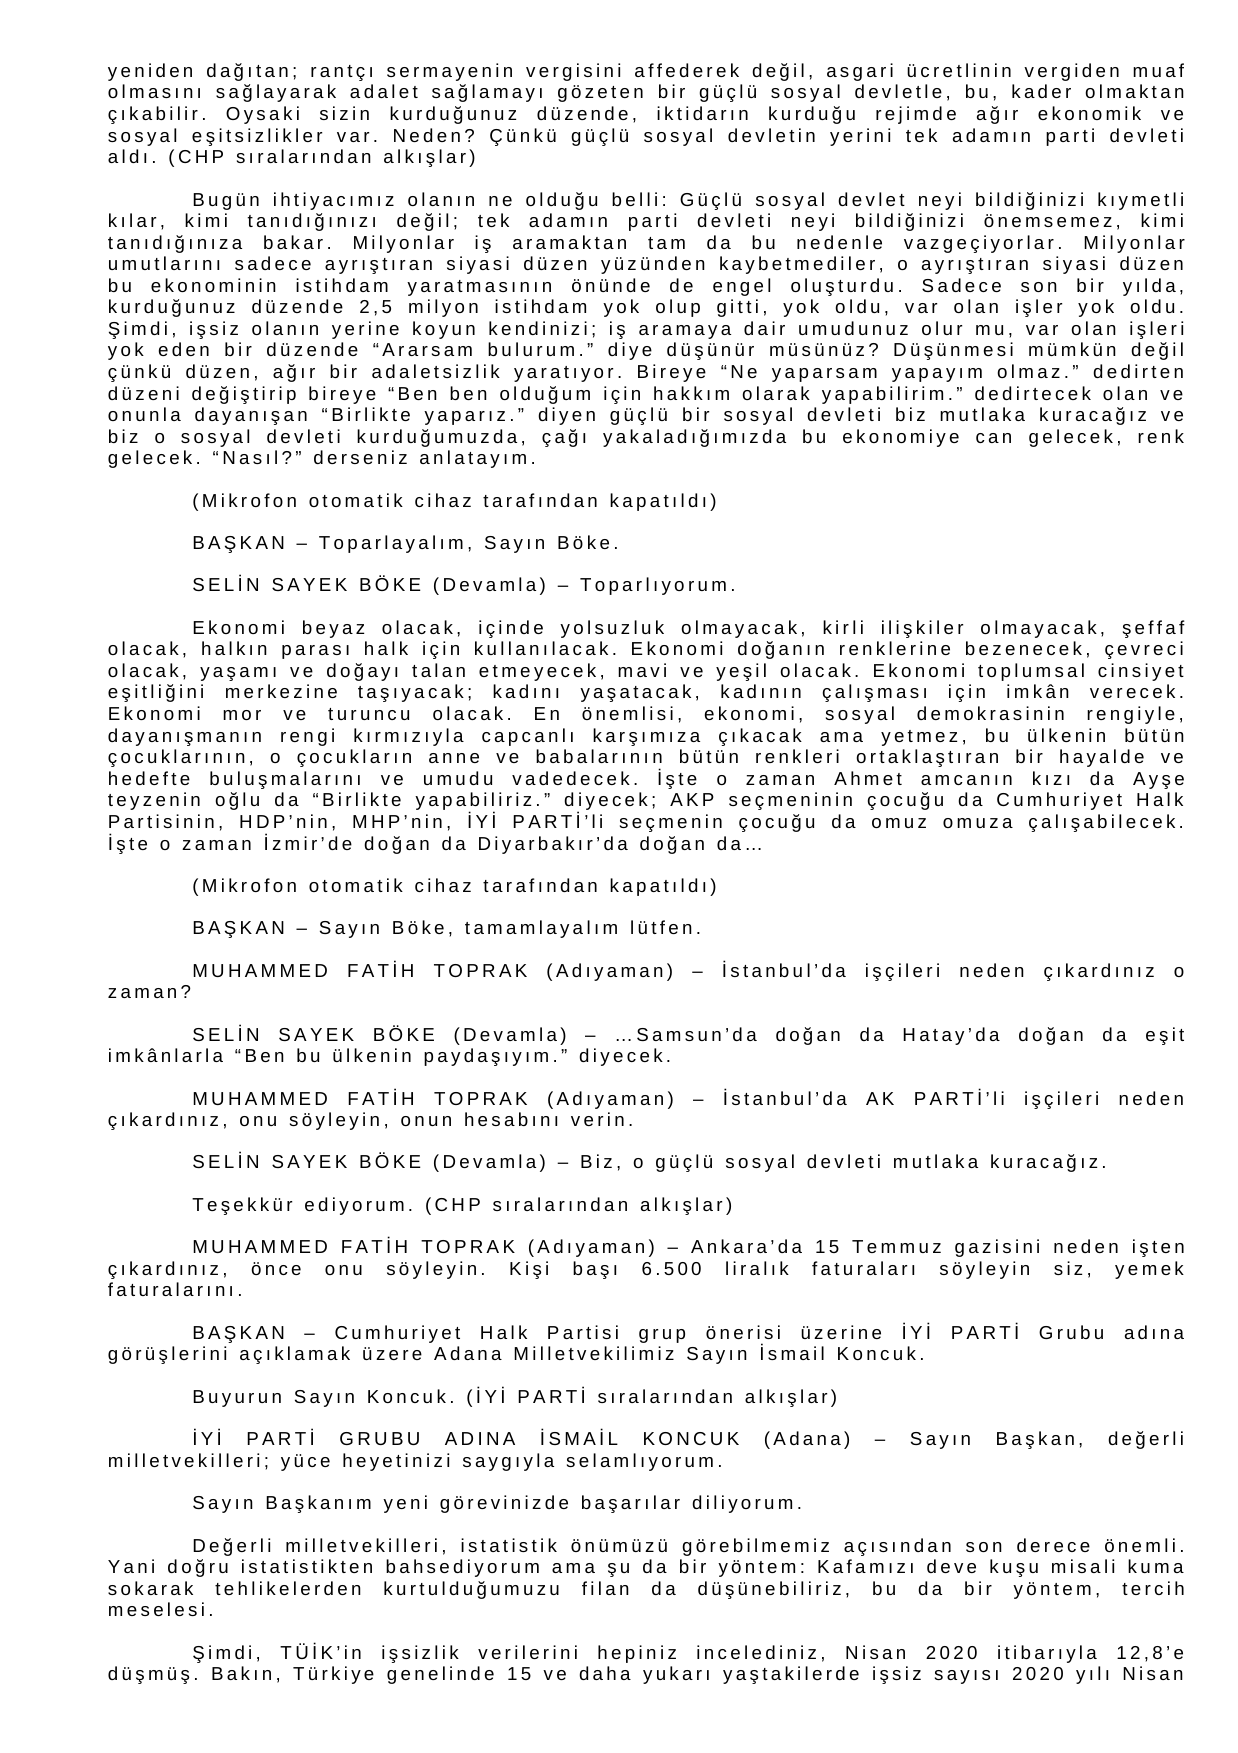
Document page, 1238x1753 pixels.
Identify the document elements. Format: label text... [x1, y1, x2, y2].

text SELİN SAYEK BÖKE (Devamla) – Toparlıyorum. [108, 574, 1186, 596]
text MUHAMMED FATİH TOPRAK (Adıyaman) – Ankara’da 15 Temmuz gazisini neden işten çıkardınız, önce onu söyleyin. Kişi başı 6.500 liralık faturaları söyleyin siz, yemek faturalarını. [108, 1236, 1186, 1301]
text SELİN SAYEK BÖKE (Devamla) – Biz, o güçlü sosyal devleti mutlaka kuracağız. [108, 1151, 1186, 1173]
text (Mikrofon otomatik cihaz tarafından kapatıldı) [108, 875, 1186, 896]
text (Mikrofon otomatik cihaz tarafından kapatıldı) [108, 489, 1186, 511]
text Bugün ihtiyacımız olanın ne olduğu belli: Güçlü sosyal devlet neyi bildiğinizi kıymetli kılar, kimi tanıdığınızı değil; tek adamın parti devleti neyi bildiğinizi önemsemez, kimi tanıdığınıza bakar. Milyonlar iş aramaktan tam da bu nedenle vazgeçiyorlar. Milyonlar umutlarını sadece ayrıştıran siyasi düzen yüzünden kaybetmediler, o ayrıştıran siyasi düzen bu ekonominin istihdam yaratmasının önünde de engel oluşturdu. Sadece son bir yılda, kurduğunuz düzende 2,5 milyon istihdam yok olup gitti, yok oldu, var olan işler yok oldu. Şimdi, işsiz olanın yerine koyun kendinizi; iş aramaya dair umudunuz olur mu, var olan işleri yok eden bir düzende “Ararsam bulurum.” diye düşünür müsünüz? Düşünmesi mümkün değil çünkü düzen, ağır bir adaletsizlik yaratıyor. Bireye “Ne yaparsam yapayım olmaz.” dedirten düzeni değiştirip bireye “Ben ben olduğum için hakkım olarak yapabilirim.” dedirtecek olan ve onunla dayanışan “Birlikte yaparız.” diyen güçlü bir sosyal devleti biz mutlaka kuracağız ve biz o sosyal devleti kurduğumuzda, çağı yakaladığımızda bu ekonomiye can gelecek, renk gelecek. “Nasıl?” derseniz anlatayım. [108, 188, 1186, 469]
text Buyurun Sayın Koncuk. (İYİ PARTİ sıralarından alkışlar) [108, 1386, 1186, 1407]
text BAŞKAN – Cumhuriyet Halk Partisi grup önerisi üzerine İYİ PARTİ Grubu adına görüşlerini açıklamak üzere Adana Milletvekilimiz Sayın İsmail Koncuk. [108, 1322, 1186, 1365]
text Sayın Başkanım yeni görevinizde başarılar diliyorum. [108, 1492, 1186, 1513]
text BAŞKAN – Sayın Böke, tamamlayalım lütfen. [108, 917, 1186, 939]
text MUHAMMED FATİH TOPRAK (Adıyaman) – İstanbul’da AK PARTİ’li işçileri neden çıkardınız, onu söyleyin, onun hesabını verin. [108, 1087, 1186, 1131]
text BAŞKAN – Toparlayalım, Sayın Böke. [108, 532, 1186, 553]
text Ekonomi beyaz olacak, içinde yolsuzluk olmayacak, kirli ilişkiler olmayacak, şeffaf olacak, halkın parası halk için kullanılacak. Ekonomi doğanın renklerine bezenecek, çevreci olacak, yaşamı ve doğayı talan etmeyecek, mavi ve yeşil olacak. Ekonomi toplumsal cinsiyet eşitliğini merkezine taşıyacak; kadını yaşatacak, kadının çalışması için imkân verecek. Ekonomi mor ve turuncu olacak. En önemlisi, ekonomi, sosyal demokrasinin rengiyle, dayanışmanın rengi kırmızıyla capcanlı karşımıza çıkacak ama yetmez, bu ülkenin bütün çocuklarının, o çocukların anne ve babalarının bütün renkleri ortaklaştıran bir hayalde ve hedefte buluşmalarını ve umudu vadedecek. İşte o zaman Ahmet amcanın kızı da Ayşe teyzenin oğlu da “Birlikte yapabiliriz.” diyecek; AKP seçmeninin çocuğu da Cumhuriyet Halk Partisinin, HDP’nin, MHP’nin, İYİ PARTİ’li seçmenin çocuğu da omuz omuza çalışabilecek. İşte o zaman İzmir’de doğan da Diyarbakır’da doğan da… [108, 617, 1186, 854]
text SELİN SAYEK BÖKE (Devamla) – …Samsun’da doğan da Hatay’da doğan da eşit imkânlarla “Ben bu ülkenin paydaşıyım.” diyecek. [108, 1023, 1186, 1067]
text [108, 1641, 1186, 1684]
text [108, 60, 1186, 167]
text Teşekkür ediyorum. (CHP sıralarından alkışlar) [108, 1194, 1186, 1215]
text İYİ PARTİ GRUBU ADINA İSMAİL KONCUK (Adana) – Sayın Başkan, değerli milletvekilleri; yüce heyetinizi saygıyla selamlıyorum. [108, 1428, 1186, 1471]
text Değerli milletvekilleri, istatistik önümüzü görebilmemiz açısından son derece önemli. Yani doğru istatistikten bahsediyorum ama şu da bir yöntem: Kafamızı deve kuşu misali kuma sokarak tehlikelerden kurtulduğumuzu filan da düşünebiliriz, bu da bir yöntem, tercih meselesi. [108, 1534, 1186, 1621]
text MUHAMMED FATİH TOPRAK (Adıyaman) – İstanbul’da işçileri neden çıkardınız o zaman? [108, 959, 1186, 1003]
